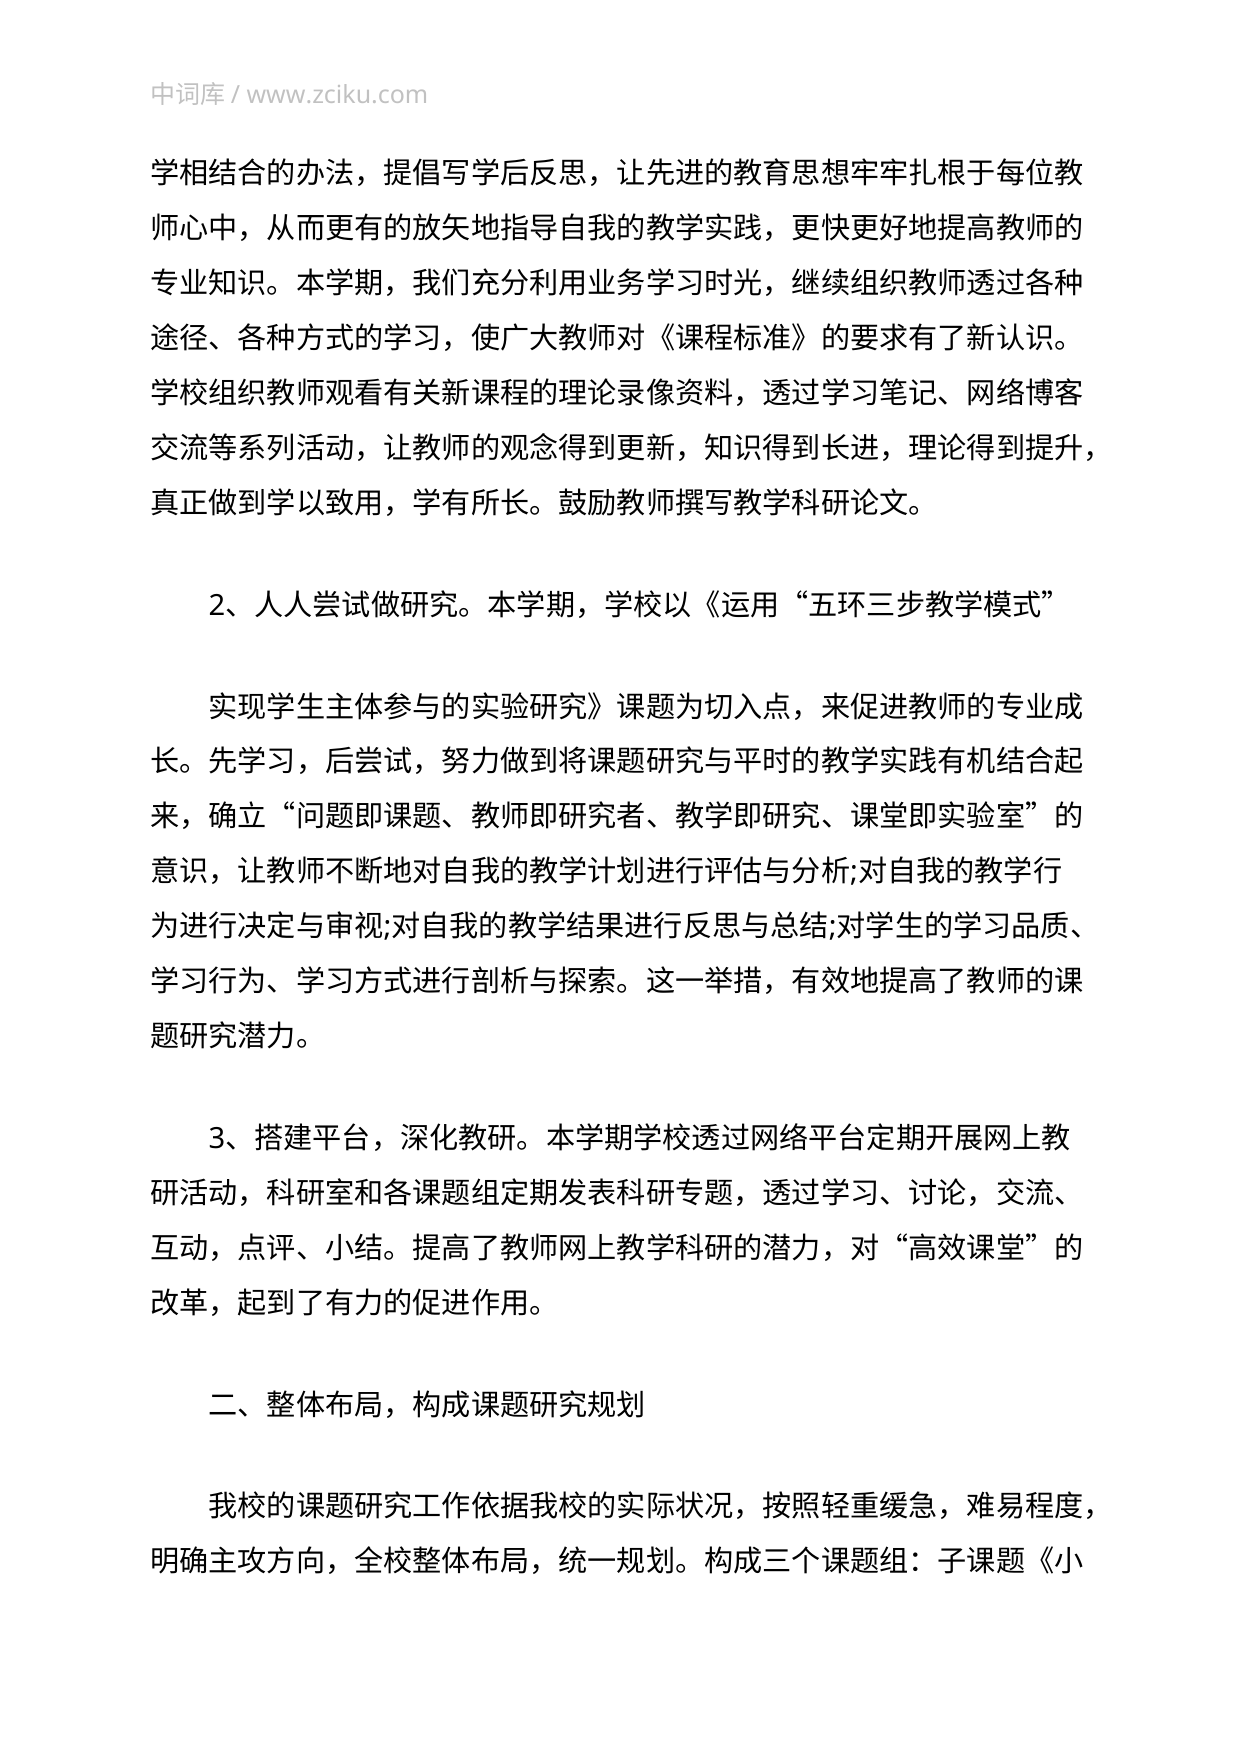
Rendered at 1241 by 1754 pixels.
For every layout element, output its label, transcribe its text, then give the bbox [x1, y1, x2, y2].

text 3、搭建平台，深化教研。本学期学校透过网络平台定期开展网上教研活动，科研室和各课题组定期发表科研专题，透过学习、讨论，交流、互动，点评、小结。提高了教师网上教学科研的潜力，对“高效课堂”的改革，起到了有力的促进作用。 [150, 1114, 1090, 1322]
text 二、整体布局，构成课题研究规划 [150, 1381, 1090, 1423]
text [150, 1483, 1090, 1580]
text 实现学生主体参与的实验研究》课题为切入点，来促进教师的专业成长。先学习，后尝试，努力做到将课题研究与平时的教学实践有机结合起来，确立“问题即课题、教师即研究者、教学即研究、课堂即实验室”的意识，让教师不断地对自我的教学计划进行评估与分析;对自我的教学行为进行决定与审视;对自我的教学结果进行反思与总结;对学生的学习品质、学习行为、学习方式进行剖析与探索。这一举措，有效地提高了教师的课题研究潜力。 [150, 683, 1090, 1055]
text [150, 150, 1090, 522]
text 2、人人尝试做研究。本学期，学校以《运用“五环三步教学模式” [150, 581, 1090, 623]
